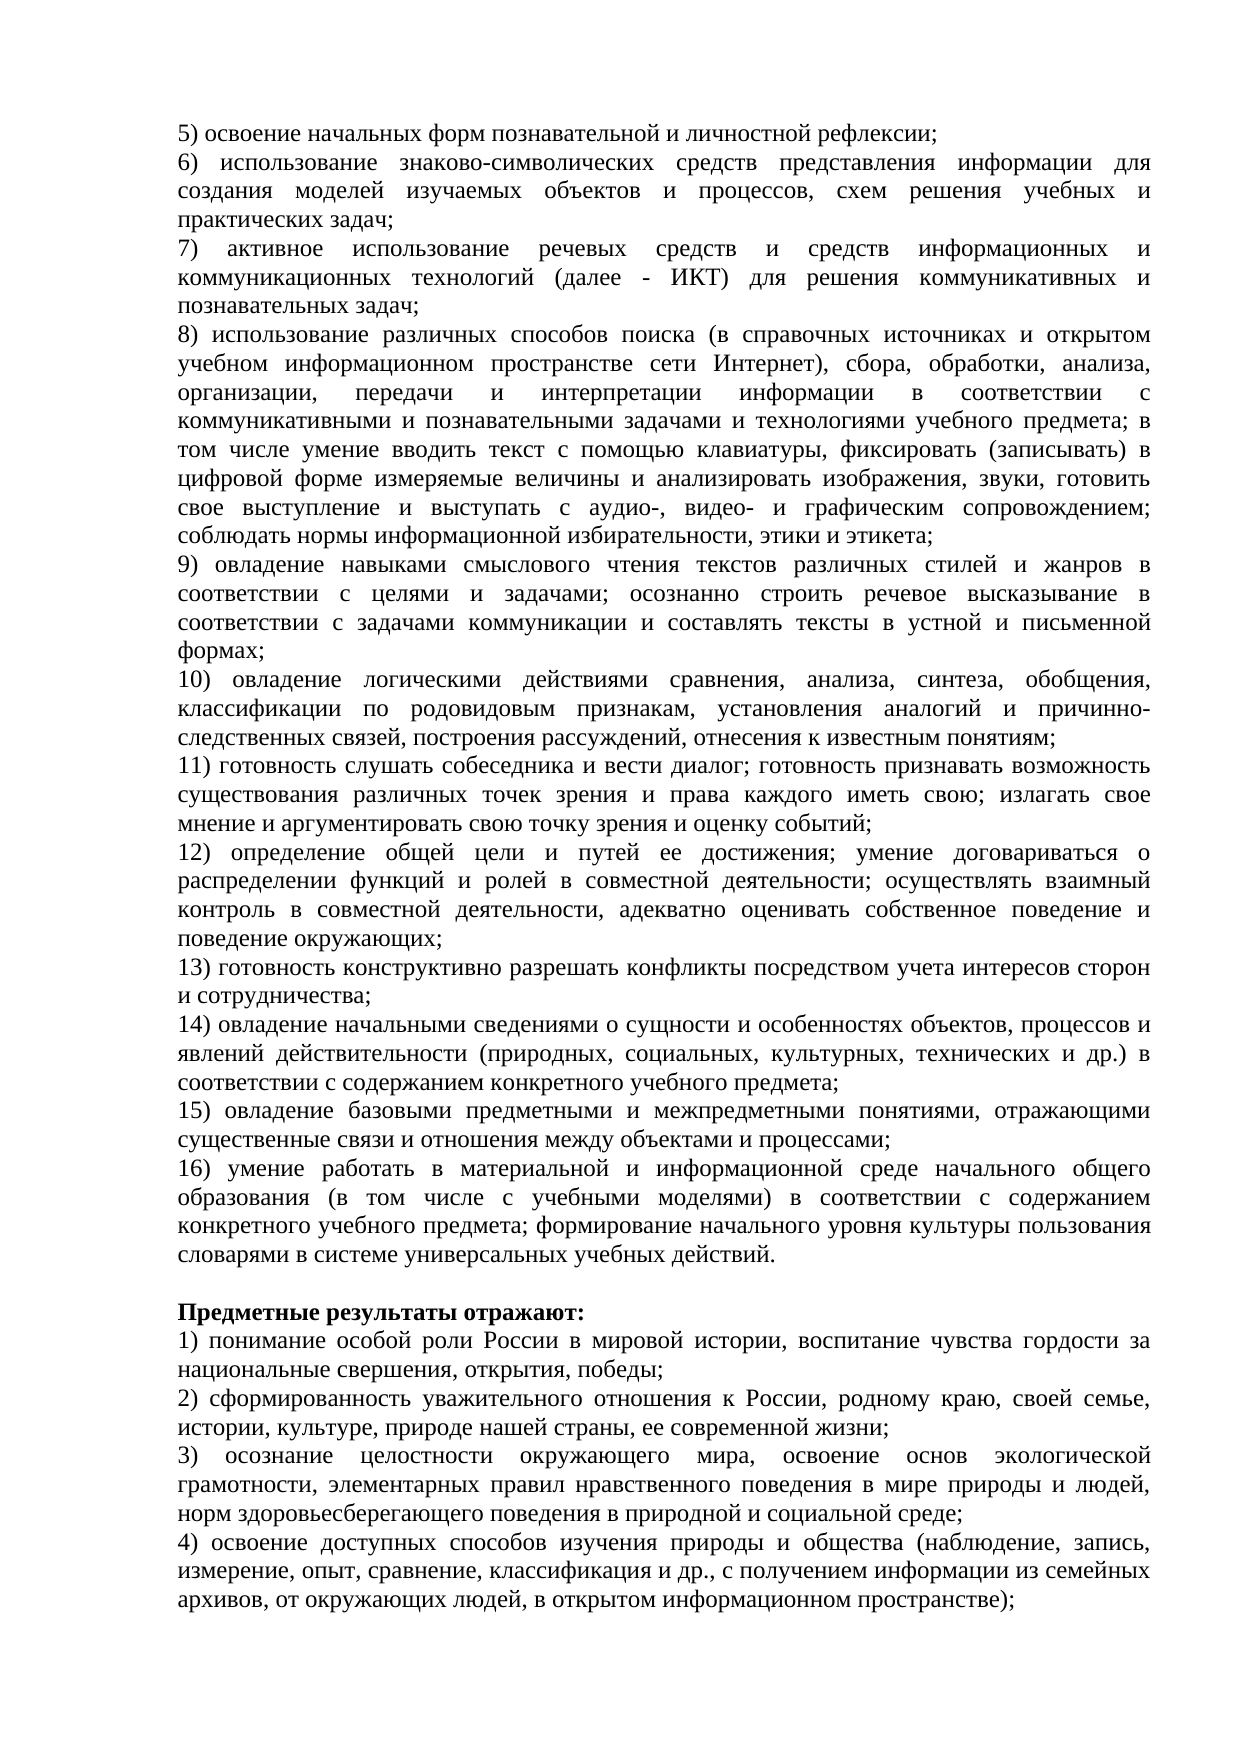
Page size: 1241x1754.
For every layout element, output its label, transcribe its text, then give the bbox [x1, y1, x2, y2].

text 6) использование знаково-символических средств представления информации для создания моделей изучаемых объектов и процессов, схем решения учебных и практических задач; [177, 147, 1152, 233]
text Предметные результаты отражают: [177, 1297, 1152, 1326]
text 9) овладение навыками смыслового чтения текстов различных стилей и жанров в соответствии с целями и задачами; осознанно строить речевое высказывание в соответствии с задачами коммуникации и составлять тексты в устной и письменной формах; [177, 549, 1152, 664]
text 1) понимание особой роли России в мировой истории, воспитание чувства гордости за национальные свершения, открытия, победы; [177, 1326, 1152, 1383]
text 16) умение работать в материальной и информационной среде начального общего образования (в том числе с учебными моделями) в соответствии с содержанием конкретного учебного предмета; формирование начального уровня культуры пользования словарями в системе универсальных учебных действий. [177, 1153, 1152, 1268]
text 7) активное использование речевых средств и средств информационных и коммуникационных технологий (далее - ИКТ) для решения коммуникативных и познавательных задач; [177, 233, 1152, 319]
text 12) определение общей цели и путей ее достижения; умение договариваться о распределении функций и ролей в совместной деятельности; осуществлять взаимный контроль в совместной деятельности, адекватно оценивать собственное поведение и поведение окружающих; [177, 837, 1152, 952]
text 13) готовность конструктивно разрешать конфликты посредством учета интересов сторон и сотрудничества; [177, 952, 1152, 1009]
text 10) овладение логическими действиями сравнения, анализа, синтеза, обобщения, классификации по родовидовым признакам, установления аналогий и причинно-следственных связей, построения рассуждений, отнесения к известным понятиям; [177, 664, 1152, 751]
text 3) осознание целостности окружающего мира, освоение основ экологической грамотности, элементарных правил нравственного поведения в мире природы и людей, норм здоровьесберегающего поведения в природной и социальной среде; [177, 1441, 1152, 1527]
text 4) освоение доступных способов изучения природы и общества (наблюдение, запись, измерение, опыт, сравнение, классификация и др., с получением информации из семейных архивов, от окружающих людей, в открытом информационном пространстве); [177, 1527, 1152, 1613]
text 2) сформированность уважительного отношения к России, родному краю, своей семье, истории, культуре, природе нашей страны, ее современной жизни; [177, 1383, 1152, 1441]
text 15) овладение базовыми предметными и межпредметными понятиями, отражающими существенные связи и отношения между объектами и процессами; [177, 1096, 1152, 1153]
text 14) овладение начальными сведениями о сущности и особенностях объектов, процессов и явлений действительности (природных, социальных, культурных, технических и др.) в соответствии с содержанием конкретного учебного предмета; [177, 1009, 1152, 1096]
text 5) освоение начальных форм познавательной и личностной рефлексии; [177, 118, 1152, 147]
text 11) готовность слушать собеседника и вести диалог; готовность признавать возможность существования различных точек зрения и права каждого иметь свою; излагать свое мнение и аргументировать свою точку зрения и оценку событий; [177, 751, 1152, 837]
text 8) использование различных способов поиска (в справочных источниках и открытом учебном информационном пространстве сети Интернет), сбора, обработки, анализа, организации, передачи и интерпретации информации в соответствии с коммуникативными и познавательными задачами и технологиями учебного предмета; в том числе умение вводить текст с помощью клавиатуры, фиксировать (записывать) в цифровой форме измеряемые величины и анализировать изображения, звуки, готовить свое выступление и выступать с аудио-, видео- и графическим сопровождением; соблюдать нормы информационной избирательности, этики и этикета; [177, 319, 1152, 549]
